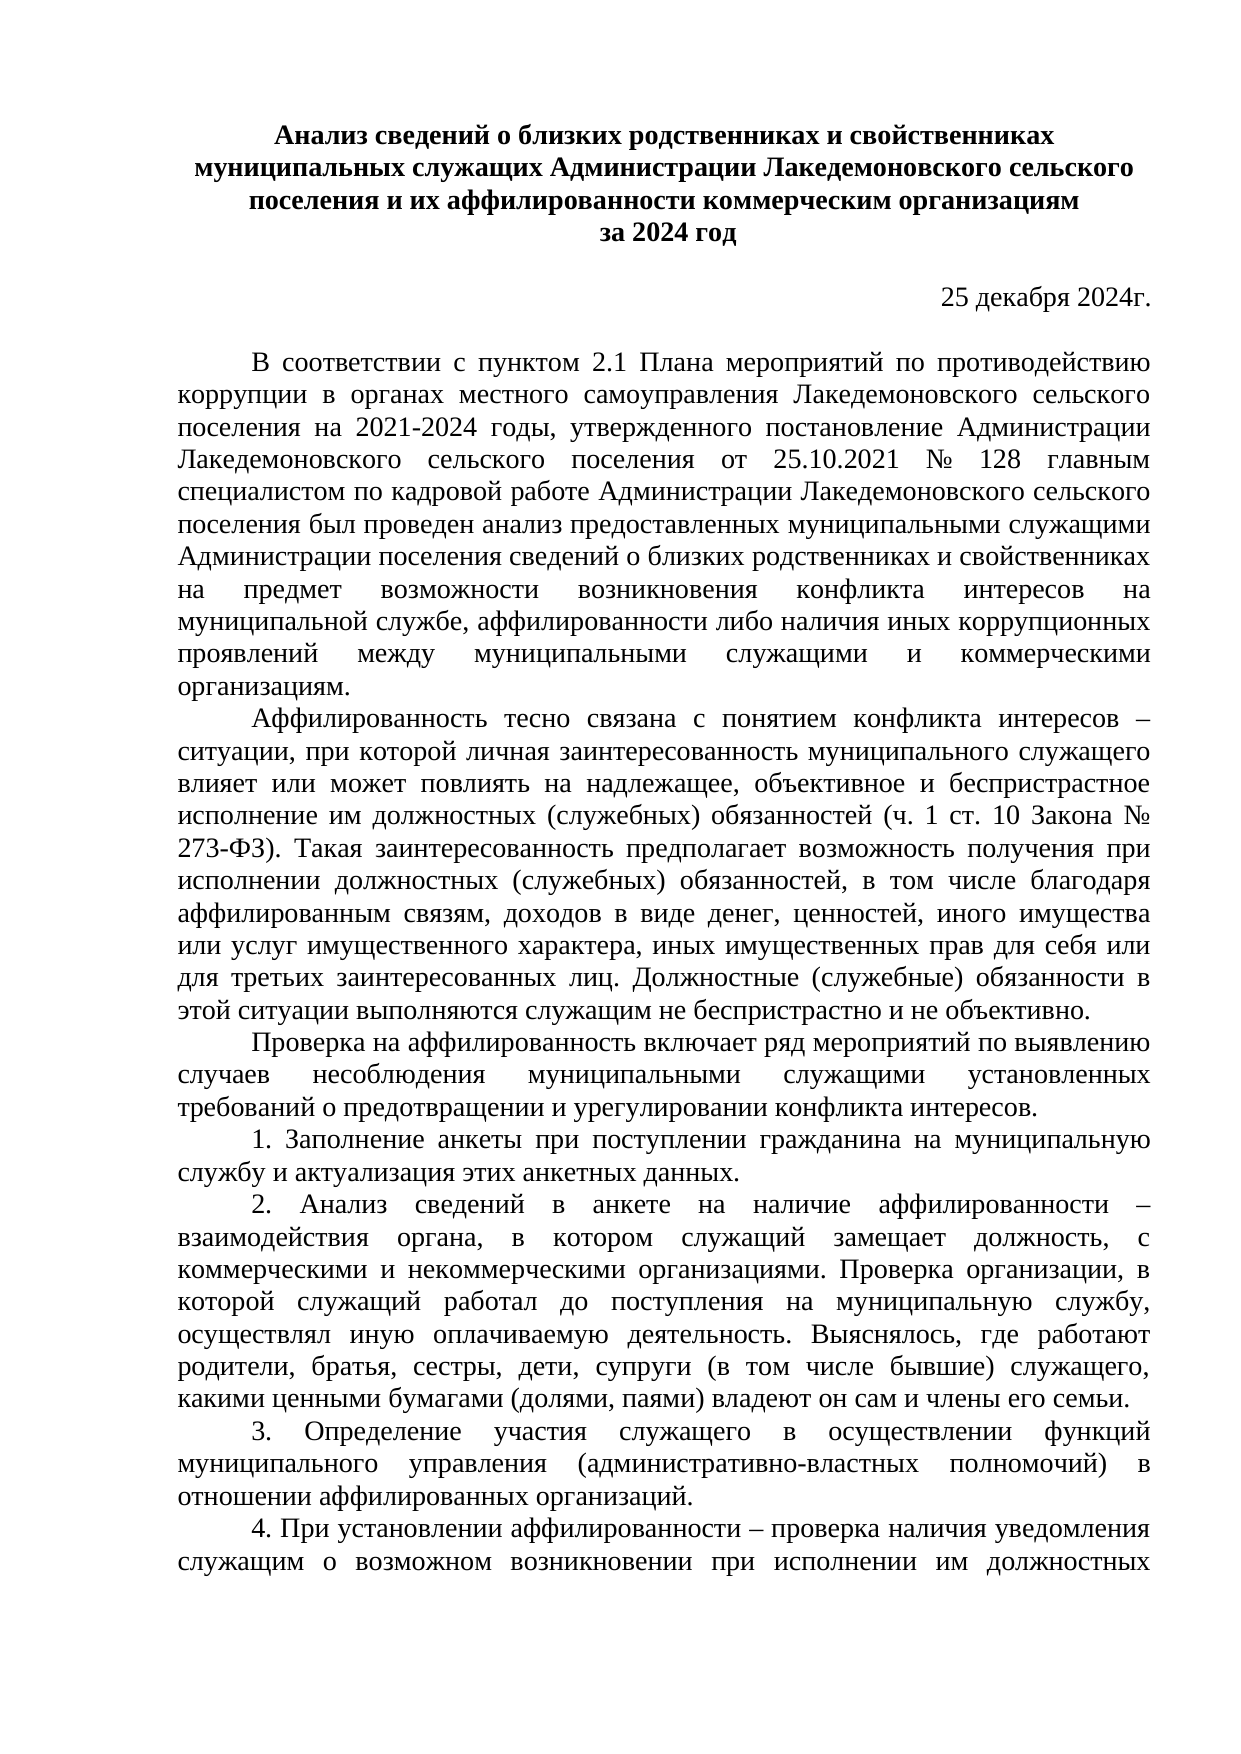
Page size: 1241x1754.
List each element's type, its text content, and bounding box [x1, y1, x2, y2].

text 3. Определение участия служащего в осуществлении функций муниципального управления (административно-властных полномочий) в отношении аффилированных организаций. [177, 1414, 1152, 1511]
text Анализ сведений о близких родственниках и свойственниках муниципальных служащих Администрации Лакедемоновского сельского поселения и их аффилированности коммерческим организациям [177, 118, 1152, 215]
text 2. Анализ сведений в анкете на наличие аффилированности – взаимодействия органа, в котором служащий замещает должность, с коммерческими и некоммерческими организациями. Проверка организации, в которой служащий работал до поступления на муниципальную службу, осуществлял иную оплачиваемую деятельность. Выяснялось, где работают родители, братья, сестры, дети, супруги (в том числе бывшие) служащего, какими ценными бумагами (долями, паями) владеют он сам и члены его семьи. [177, 1187, 1152, 1414]
text Проверка на аффилированность включает ряд мероприятий по выявлению случаев несоблюдения муниципальными служащими установленных требований о предотвращении и урегулировании конфликта интересов. [177, 1025, 1152, 1122]
text 1. Заполнение анкеты при поступлении гражданина на муниципальную службу и актуализация этих анкетных данных. [177, 1122, 1152, 1187]
text Аффилированность тесно связана с понятием конфликта интересов – ситуации, при которой личная заинтересованность муниципального служащего влияет или может повлиять на надлежащее, объективное и беспристрастное исполнение им должностных (служебных) обязанностей (ч. 1 ст. 10 Закона № 273-ФЗ). Такая заинтересованность предполагает возможность получения при исполнении должностных (служебных) обязанностей, в том числе благодаря аффилированным связям, доходов в виде денег, ценностей, иного имущества или услуг имущественного характера, иных имущественных прав для себя или для третьих заинтересованных лиц. Должностные (служебные) обязанности в этой ситуации выполняются служащим не беспристрастно и не объективно. [177, 701, 1152, 1025]
text за 2024 год [177, 215, 1152, 248]
text 25 декабря 2024г. [177, 280, 1152, 312]
text В соответствии с пунктом 2.1 Плана мероприятий по противодействию коррупции в органах местного самоуправления Лакедемоновского сельского поселения на 2021-2024 годы, утвержденного постановление Администрации Лакедемоновского сельского поселения от 25.10.2021 № 128 главным специалистом по кадровой работе Администрации Лакедемоновского сельского поселения был проведен анализ предоставленных муниципальными служащими Администрации поселения сведений о близких родственниках и свойственниках на предмет возможности возникновения конфликта интересов на муниципальной службе, аффилированности либо наличия иных коррупционных проявлений между муниципальными служащими и коммерческими организациям. [177, 345, 1152, 701]
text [177, 1511, 1152, 1576]
